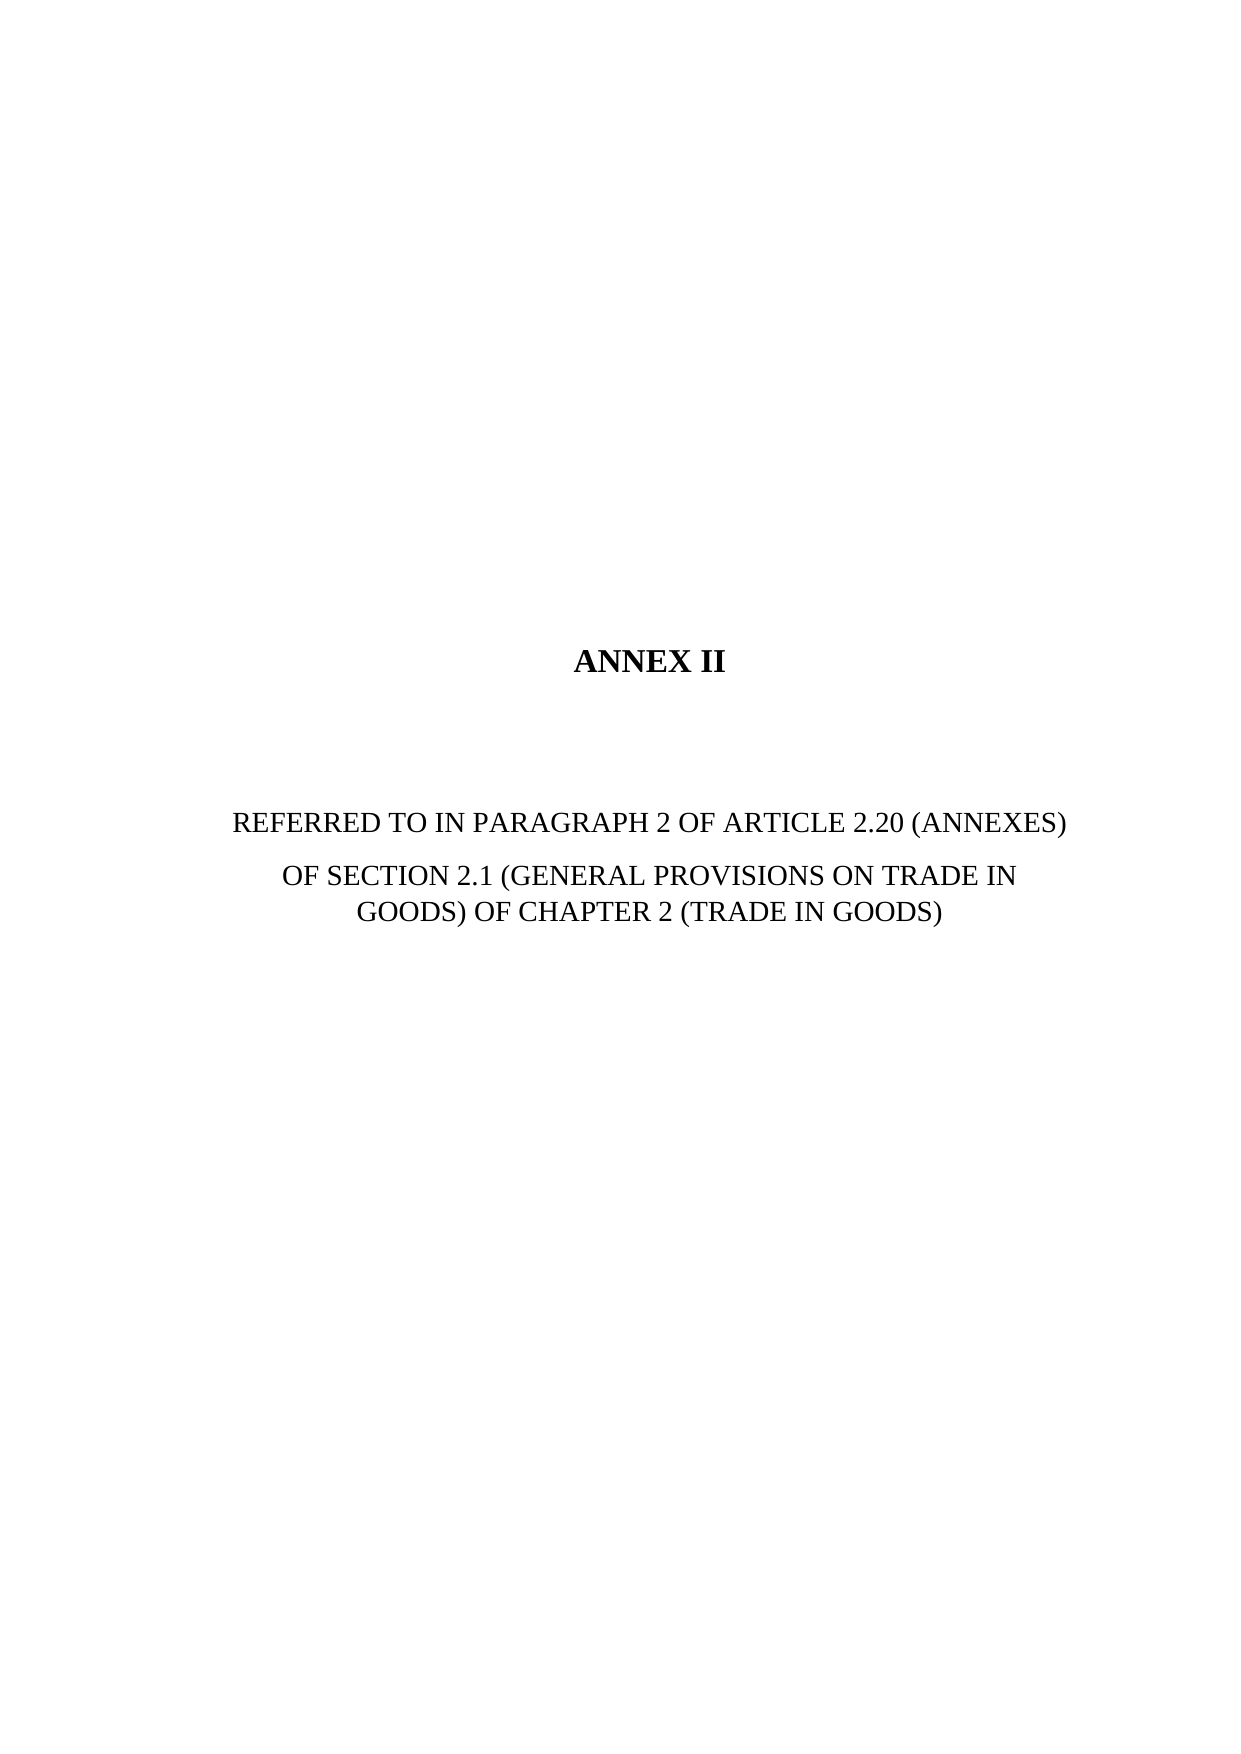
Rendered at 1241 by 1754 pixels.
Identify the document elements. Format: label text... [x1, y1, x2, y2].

text REFERRED TO IN PARAGRAPH 2 OF ARTICLE 2.20 (ANNEXES) [230, 805, 1069, 838]
text OF SECTION 2.1 (GENERAL PROVISIONS ON TRADE IN GOODS) OF CHAPTER 2 (TRADE IN GOODS) [230, 858, 1069, 927]
text ANNEX II [230, 641, 1069, 680]
